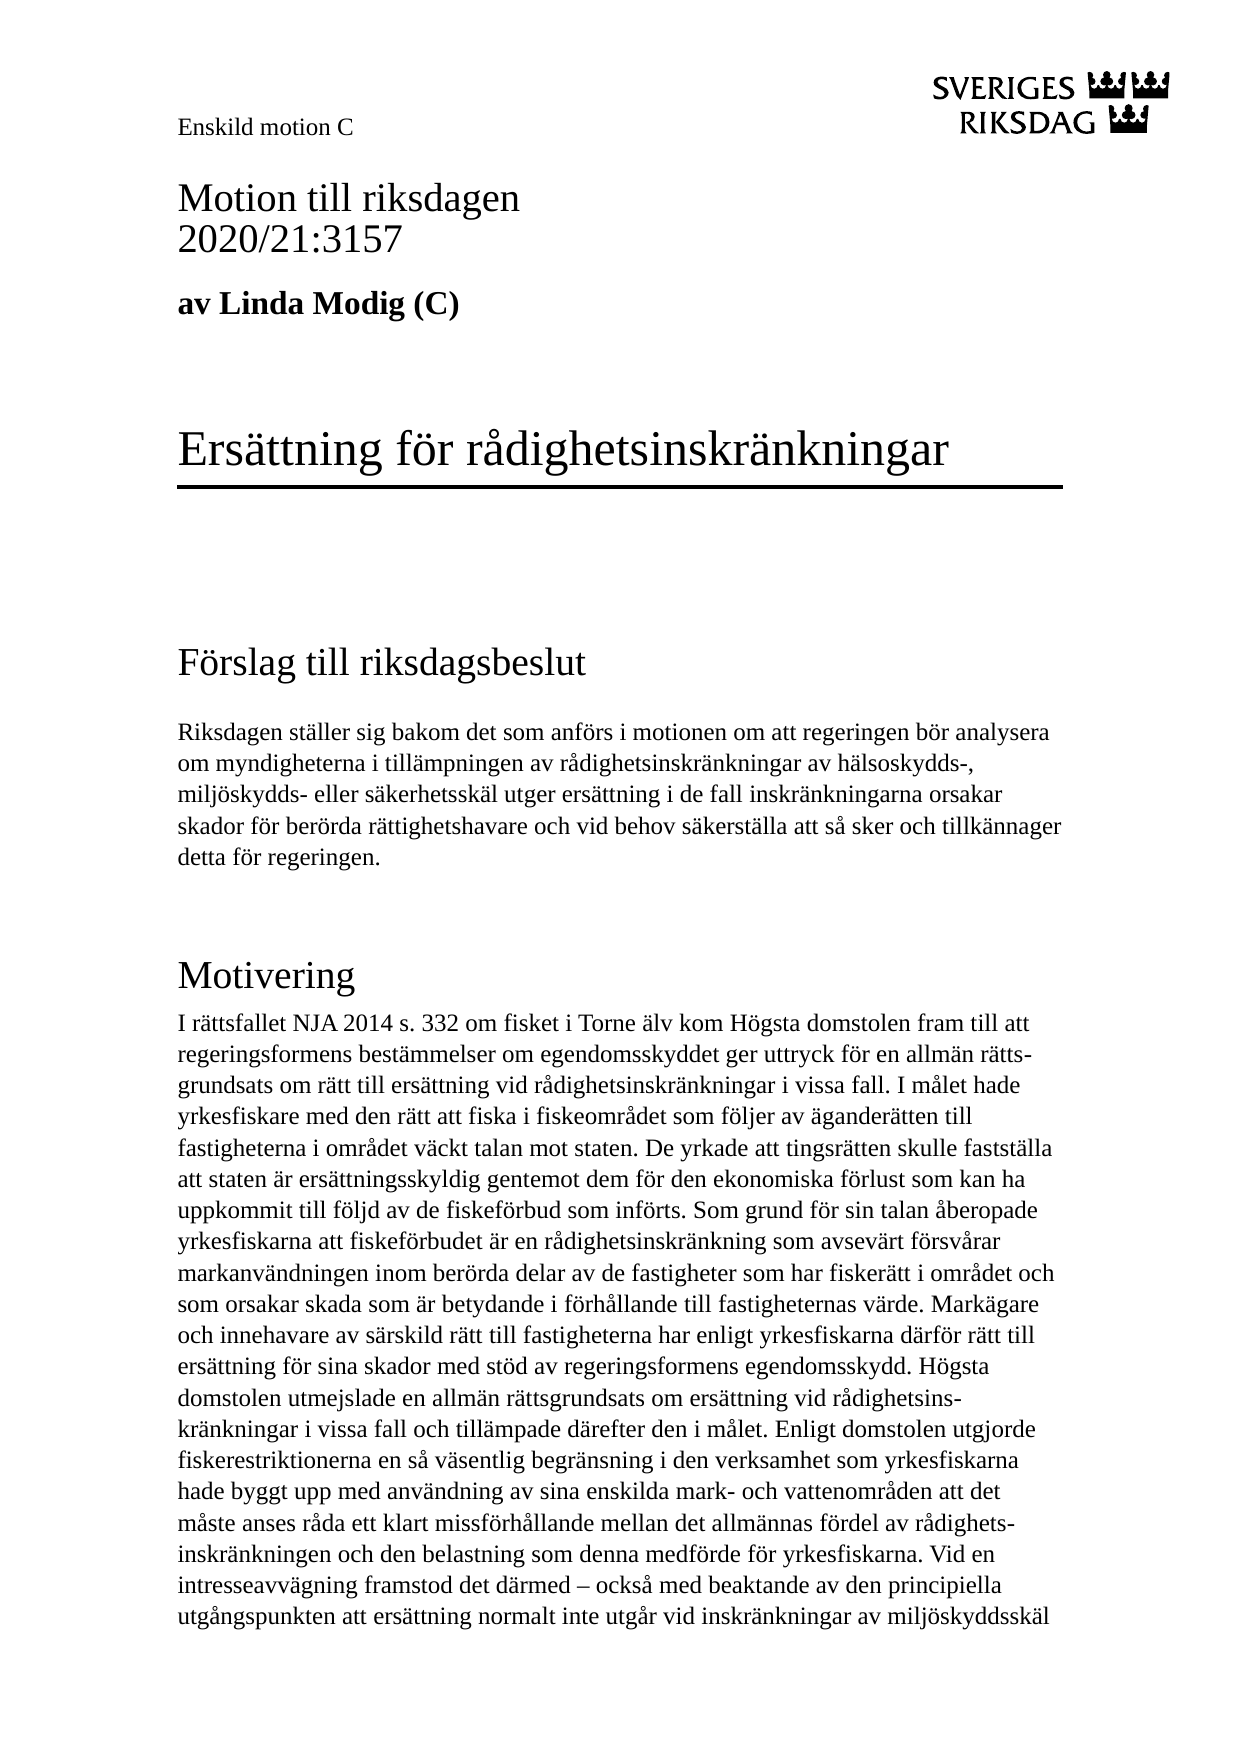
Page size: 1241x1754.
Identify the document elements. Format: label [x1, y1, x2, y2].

text [177, 1005, 1063, 1630]
